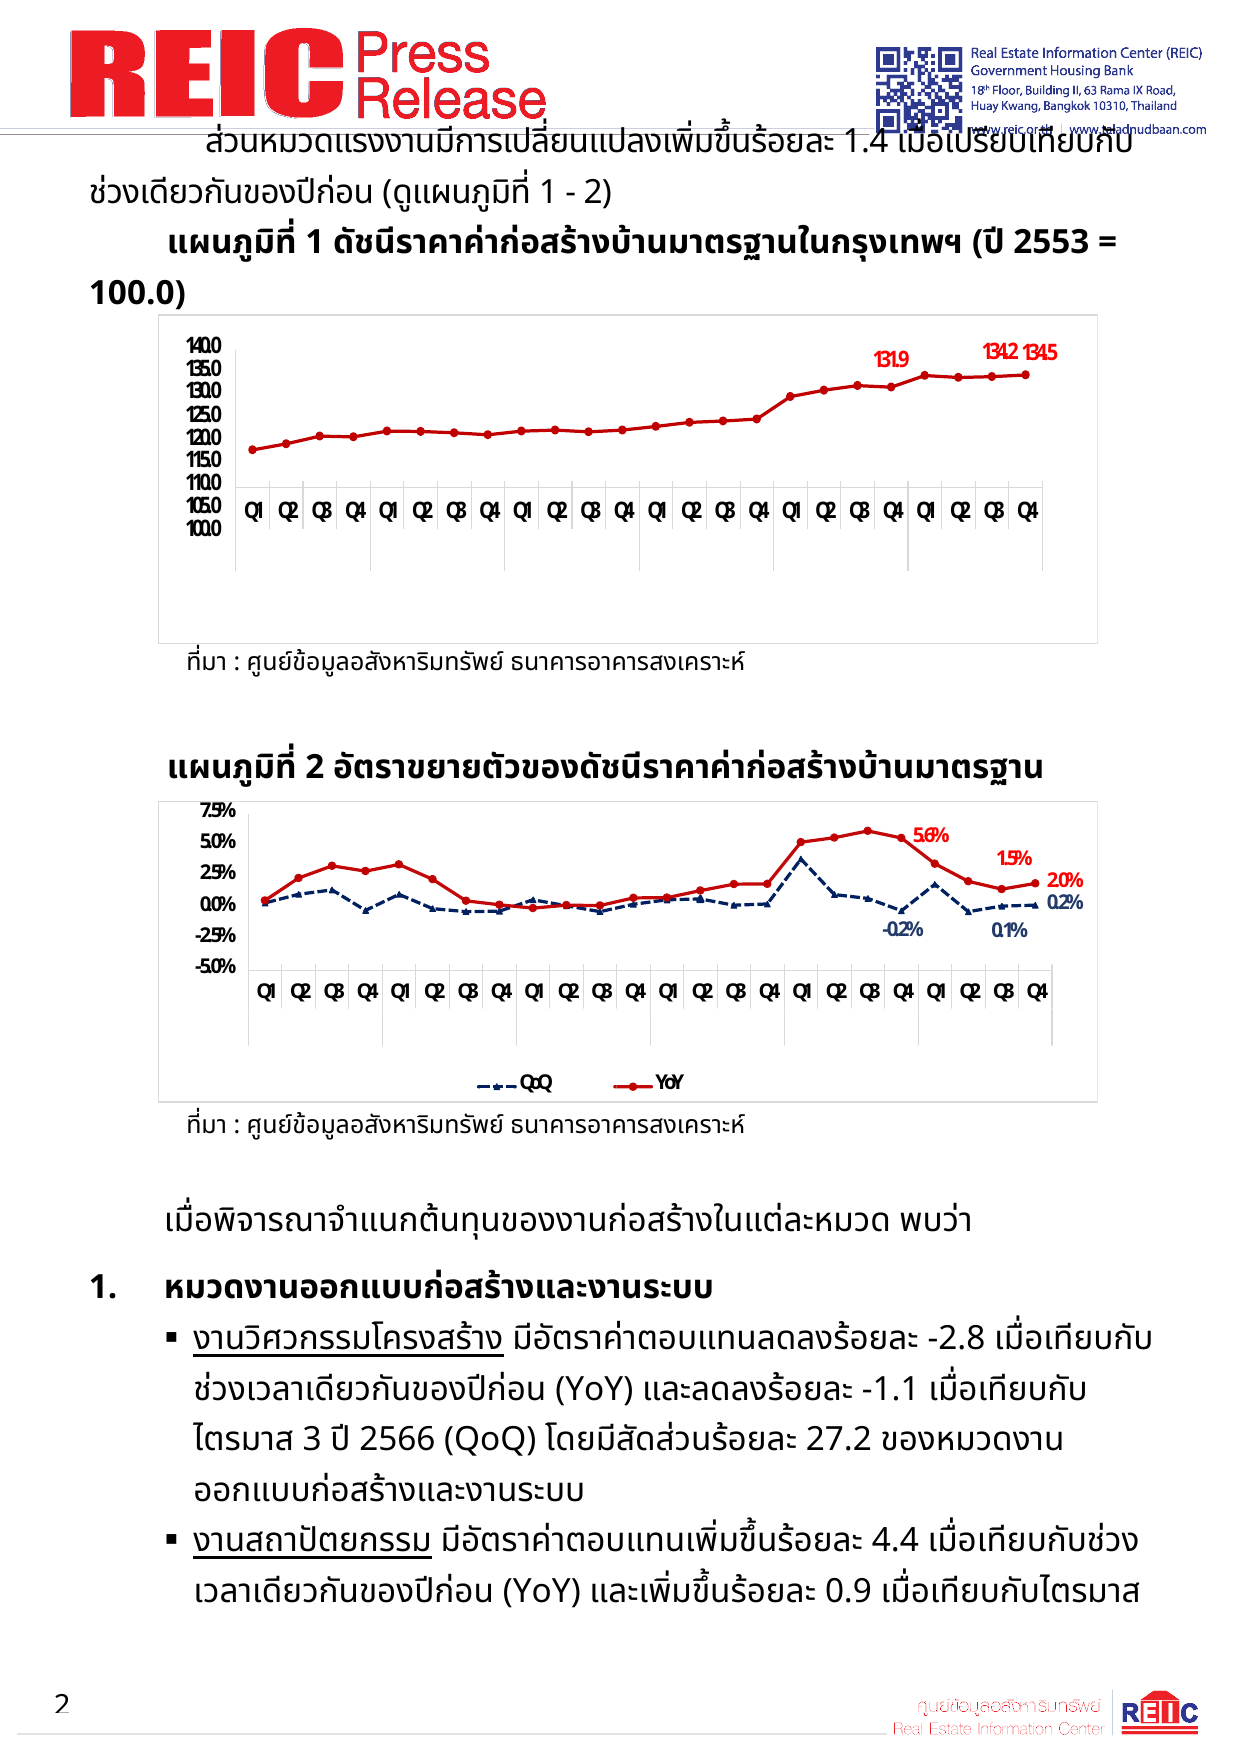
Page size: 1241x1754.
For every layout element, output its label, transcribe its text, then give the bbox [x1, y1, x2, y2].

picture [0, 0, 1240, 1754]
text เมื่อพิจารณาจำแนกต้นทุนของงานก่อสร้างในแต่ละหมวด พบว่า [89, 1196, 1167, 1246]
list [164, 1516, 1167, 1617]
text ที่มา : ศูนย์ข้อมูลอสังหาริมทรัพย์ ธนาคารอาคารสงเคราะห์ [89, 644, 1167, 682]
list งานวิศวกรรมโครงสร้าง มีอัตราค่าตอบแทนลดลงร้อยละ -2.8 เมื่อเทียบกับช่วงเวลาเดียวกันของปีก่อน (YoY) และลดลงร้อยละ -1.1 เมื่อเทียบกับไตรมาส 3 ปี 2566 (QoQ) โดยมีสัดส่วนร้อยละ 27.2 ของหมวดงานออกแบบก่อสร้างและงานระบบ [164, 1314, 1167, 1516]
text แผนภูมิที่ 1 ดัชนีราคาค่าก่อสร้างบ้านมาตรฐานในกรุงเทพฯ (ปี 2553 = 100.0) [89, 218, 1167, 314]
text แผนภูมิที่ 2 อัตราขยายตัวของดัชนีราคาค่าก่อสร้างบ้านมาตรฐาน [89, 743, 1167, 794]
text ที่มา : ศูนย์ข้อมูลอสังหาริมทรัพย์ ธนาคารอาคารสงเคราะห์ [89, 1107, 1167, 1144]
text ส่วนหมวดแรงงานมีการเปลี่ยนแปลงเพิ่มขึ้นร้อยละ 1.4 เมื่อเปรียบเทียบกับช่วงเดียวกันของปีก่อน (ดูแผนภูมิที่ 1 - 2) [89, 117, 1167, 218]
list หมวดงานออกแบบก่อสร้างและงานระบบ [89, 1263, 1167, 1314]
